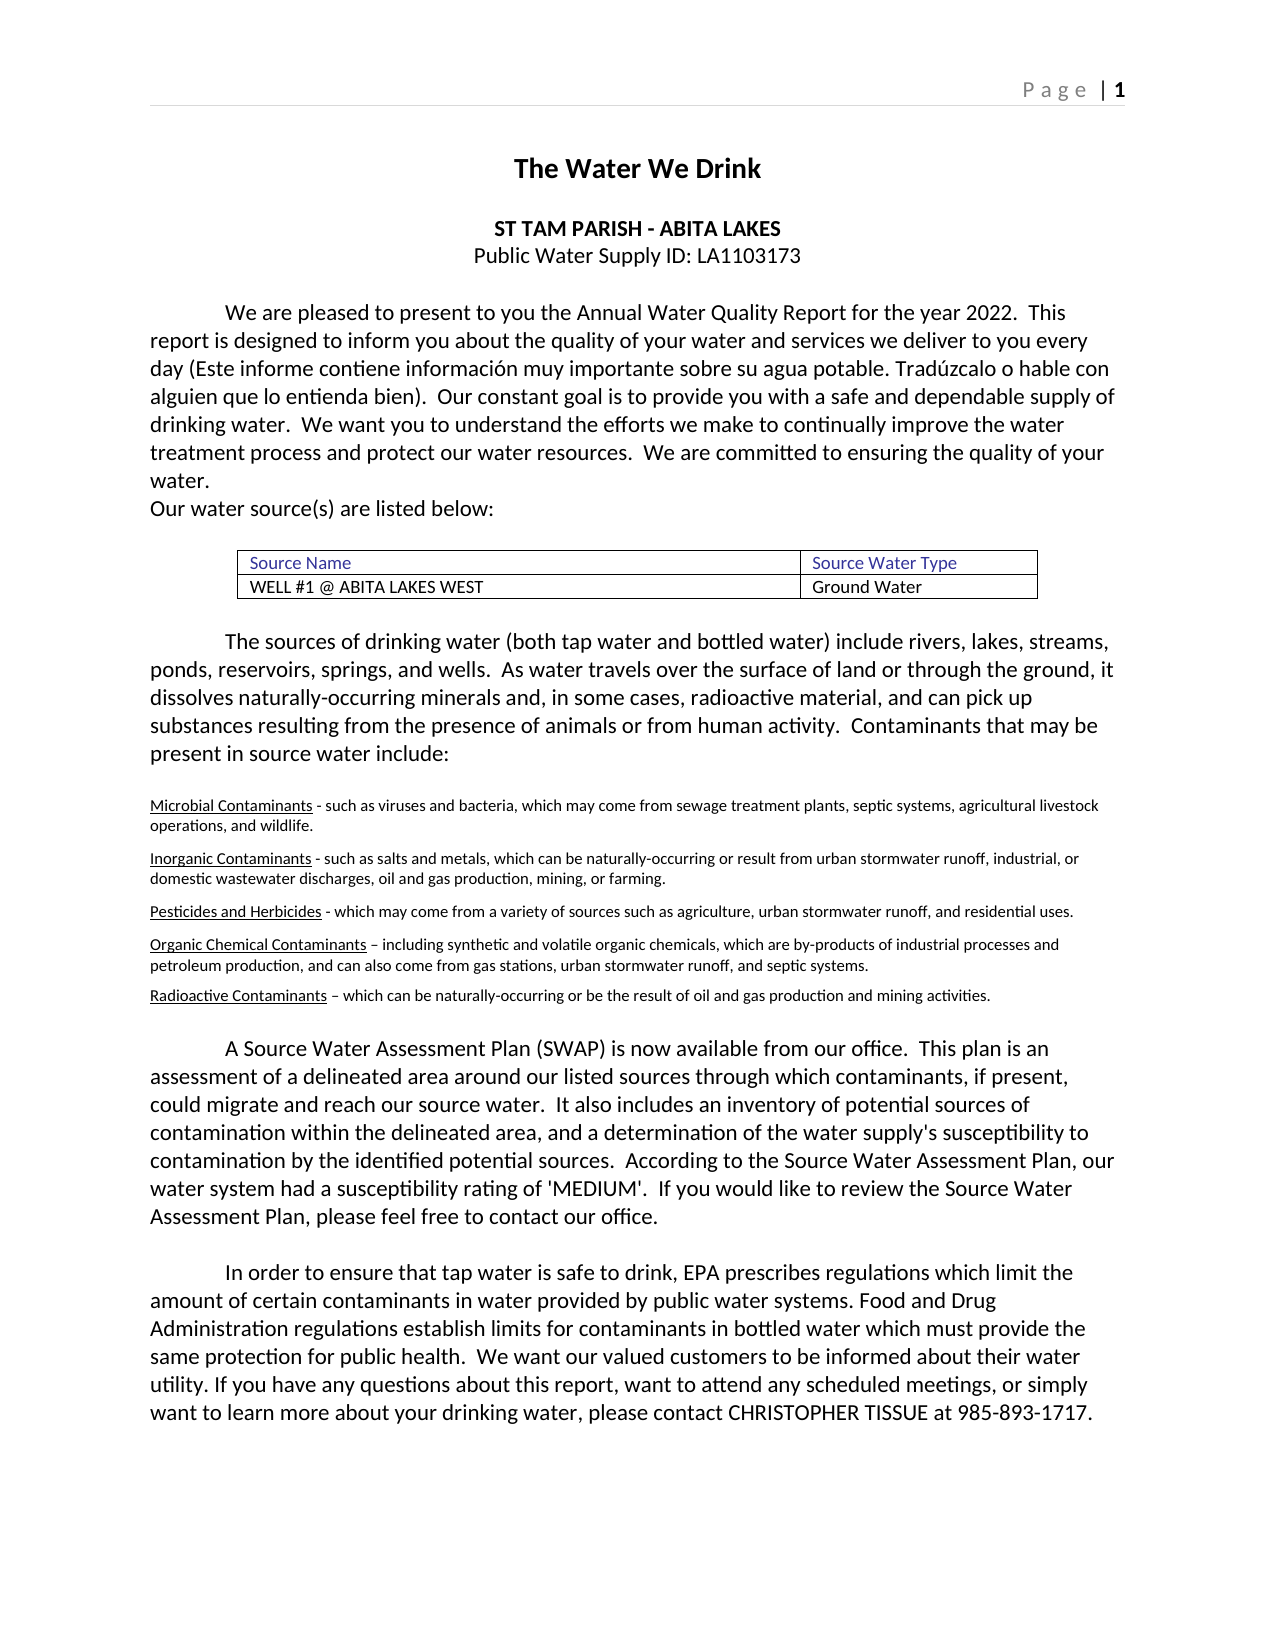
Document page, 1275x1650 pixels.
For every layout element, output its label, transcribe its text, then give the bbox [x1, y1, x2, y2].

text Radioactive Contaminants – which can be naturally-occurring or be the result of oil and gas production and mining activities. [150, 986, 1125, 1006]
table_cell Ground Water [801, 575, 1037, 598]
text The sources of drinking water (both tap water and bottled water) include rivers, lakes, streams, ponds, reservoirs, springs, and wells. As water travels over the surface of land or through the ground, it dissolves naturally-occurring minerals and, in some cases, radioactive material, and can pick up substances resulting from the presence of animals or from human activity. Contaminants that may be present in source water include: [150, 627, 1125, 767]
text Pesticides and Herbicides - which may come from a variety of sources such as agriculture, urban stormwater runoff, and residential uses. [150, 902, 1125, 922]
text Organic Chemical Contaminants – including synthetic and volatile organic chemicals, which are by-products of industrial processes and petroleum production, and can also come from gas stations, urban stormwater runoff, and septic systems. [150, 935, 1125, 975]
text Inorganic Contaminants - such as salts and metals, which can be naturally-occurring or result from urban stormwater runoff, industrial, or domestic wastewater discharges, oil and gas production, mining, or farming. [150, 848, 1125, 889]
text In order to ensure that tap water is safe to drink, EPA prescribes regulations which limit the amount of certain contaminants in water provided by public water systems. Food and Drug Administration regulations establish limits for contaminants in bottled water which must provide the same protection for public health. We want our valued customers to be informed about their water utility. If you have any questions about this report, want to attend any scheduled meetings, or simply want to learn more about your drinking water, please contact CHRISTOPHER TISSUE at 985-893-1717. [150, 1258, 1125, 1426]
text We are pleased to present to you the Annual Water Quality Report for the year 2022. This report is designed to inform you about the quality of your water and services we deliver to you every day (Este informe contiene información muy importante sobre su agua potable. Tradúzcalo o hable con alguien que lo entienda bien). Our constant goal is to provide you with a safe and dependable supply of drinking water. We want you to understand the efforts we make to continually improve the water treatment process and protect our water resources. We are committed to ensuring the quality of your water. [150, 298, 1125, 494]
table_header Source Water Type [801, 551, 1037, 574]
table_header Source Name [238, 551, 800, 574]
text Microbial Contaminants - such as viruses and bacteria, which may come from sewage treatment plants, septic systems, agricultural livestock operations, and wildlife. [150, 795, 1125, 836]
table_cell WELL #1 @ ABITA LAKES WEST [238, 575, 800, 598]
text Public Water Supply ID: LA1103173 [150, 242, 1125, 270]
text ST TAM PARISH - ABITA LAKES [150, 214, 1125, 242]
text A Source Water Assessment Plan (SWAP) is now available from our office. This plan is an assessment of a delineated area around our listed sources through which contaminants, if present, could migrate and reach our source water. It also includes an inventory of potential sources of contamination within the delineated area, and a determination of the water supply's susceptibility to contamination by the identified potential sources. According to the Source Water Assessment Plan, our water system had a susceptibility rating of 'MEDIUM'. If you would like to review the Source Water Assessment Plan, please feel free to contact our office. [150, 1034, 1125, 1230]
text The Water We Drink [150, 150, 1125, 186]
text Our water source(s) are listed below: [150, 494, 1125, 522]
